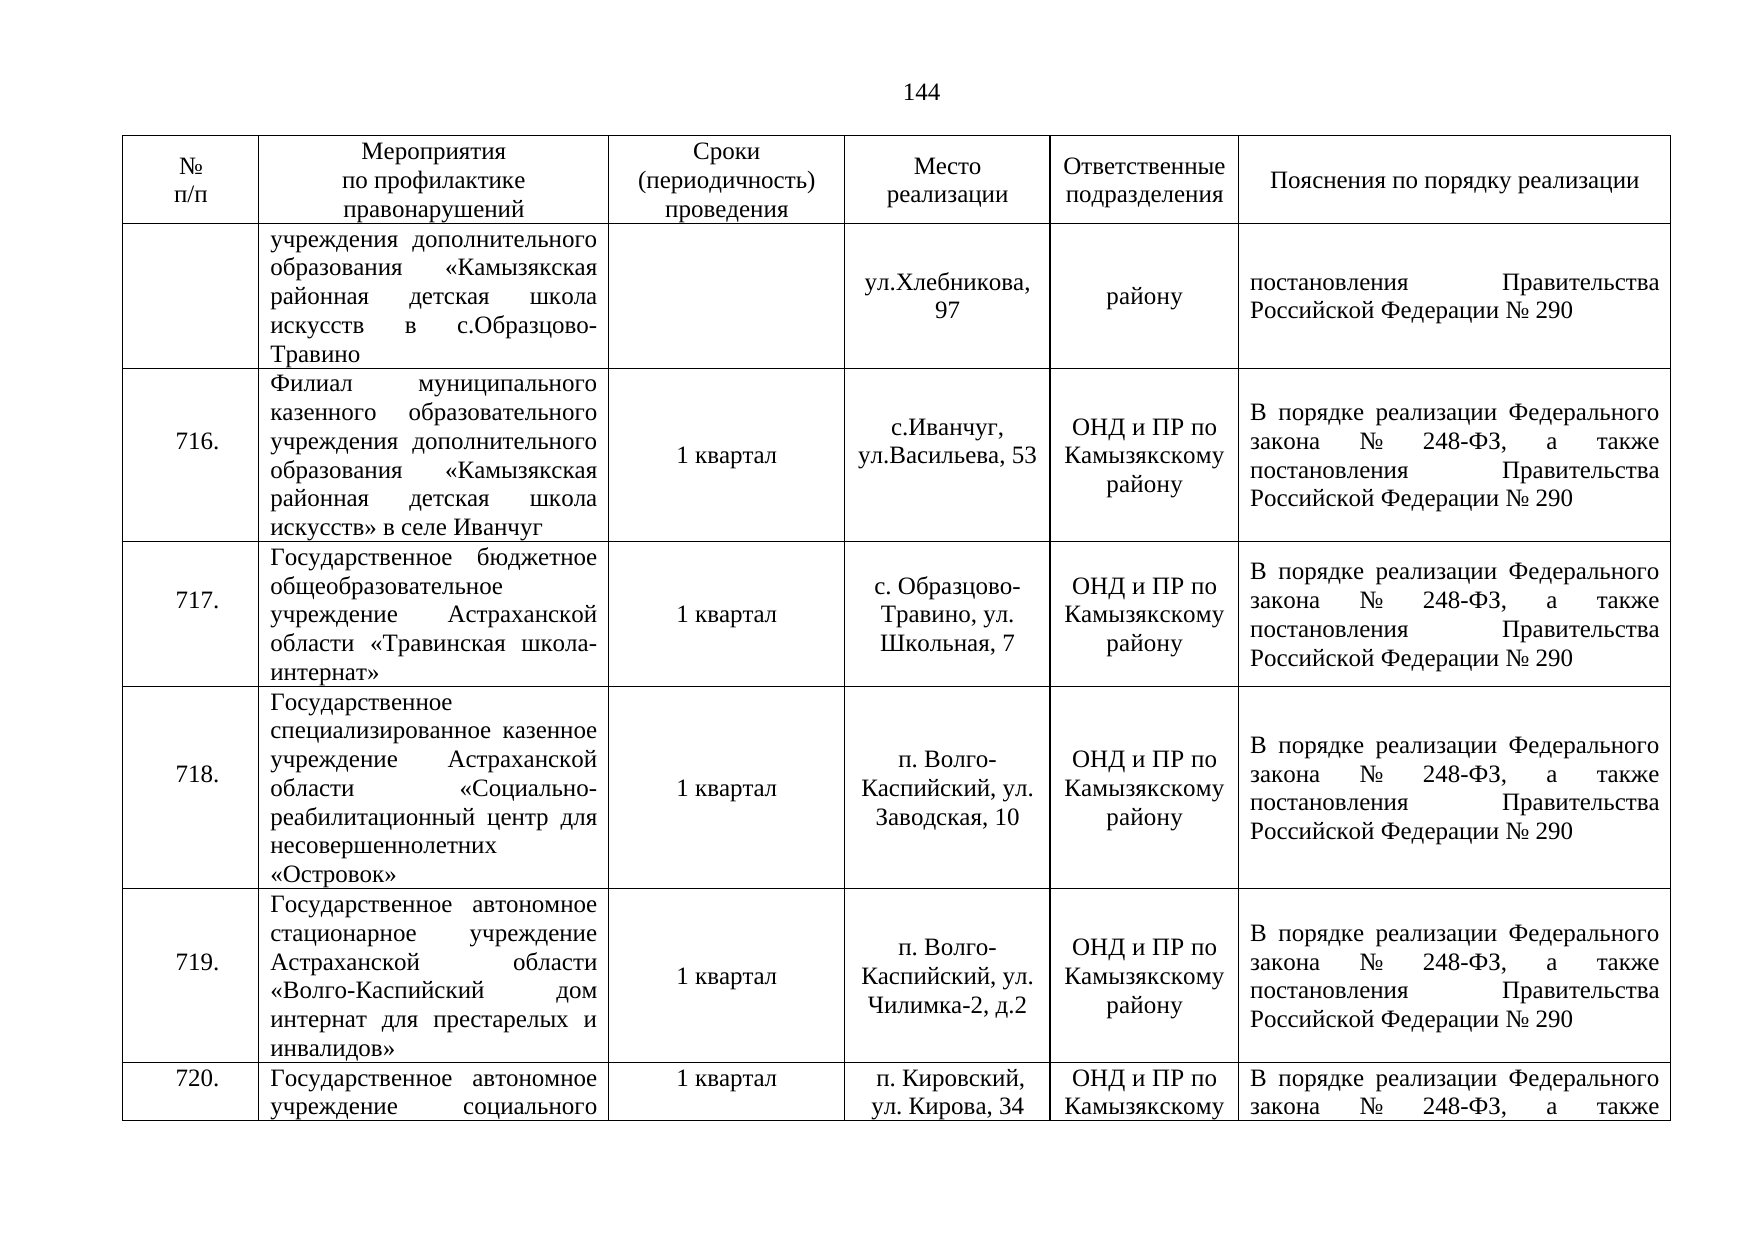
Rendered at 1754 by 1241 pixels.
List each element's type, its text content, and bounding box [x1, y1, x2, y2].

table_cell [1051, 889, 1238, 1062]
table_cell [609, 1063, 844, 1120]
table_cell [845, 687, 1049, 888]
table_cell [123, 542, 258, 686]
table_header Пояснения по порядку реализации [1239, 136, 1670, 223]
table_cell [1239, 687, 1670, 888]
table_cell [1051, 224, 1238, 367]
table_header № п/п [123, 136, 258, 223]
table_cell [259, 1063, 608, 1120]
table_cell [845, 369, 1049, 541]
table_header Место реализации [845, 136, 1049, 223]
table_header Ответственные подразделения [1051, 136, 1238, 223]
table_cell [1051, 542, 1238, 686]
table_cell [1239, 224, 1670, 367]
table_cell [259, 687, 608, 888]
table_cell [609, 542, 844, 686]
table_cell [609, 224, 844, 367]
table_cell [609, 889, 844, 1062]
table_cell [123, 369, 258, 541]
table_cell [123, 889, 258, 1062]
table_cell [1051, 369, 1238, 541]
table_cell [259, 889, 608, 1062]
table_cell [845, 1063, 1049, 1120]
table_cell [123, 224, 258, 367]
table_header Сроки (периодичность) проведения [609, 136, 844, 223]
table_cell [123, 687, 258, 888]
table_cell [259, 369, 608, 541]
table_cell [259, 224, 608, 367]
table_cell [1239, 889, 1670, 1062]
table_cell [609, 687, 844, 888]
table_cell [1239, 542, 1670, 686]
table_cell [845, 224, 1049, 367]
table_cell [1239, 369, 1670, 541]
table_header Мероприятия по профилактике правонарушений [259, 136, 608, 223]
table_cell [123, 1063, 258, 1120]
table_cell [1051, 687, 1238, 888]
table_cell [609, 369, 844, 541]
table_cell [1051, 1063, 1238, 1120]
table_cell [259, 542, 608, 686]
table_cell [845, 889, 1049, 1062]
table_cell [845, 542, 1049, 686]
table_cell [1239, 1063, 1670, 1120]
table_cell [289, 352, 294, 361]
